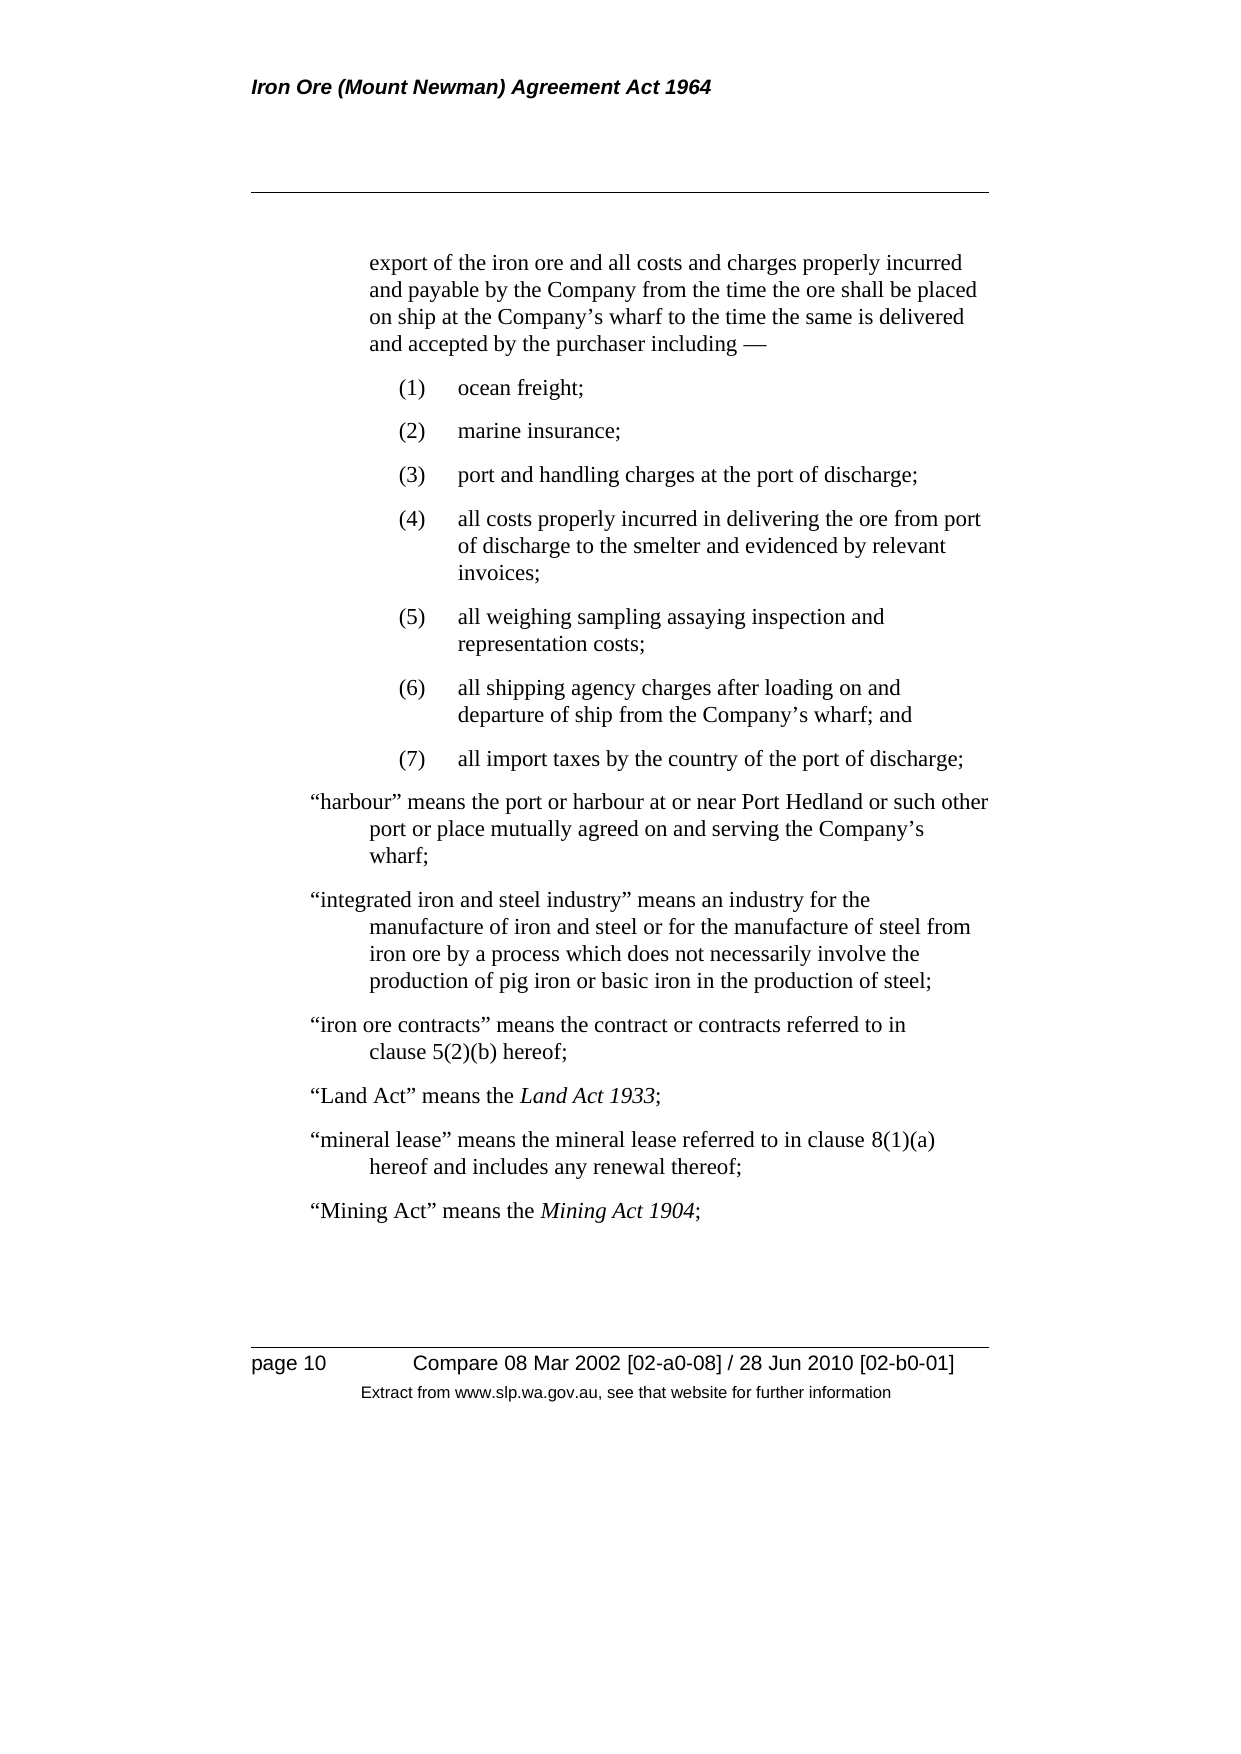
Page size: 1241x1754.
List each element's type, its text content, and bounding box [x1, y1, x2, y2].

text “integrated iron and steel industry” means an industry for the manufacture of iron and steel or for the manufacture of steel from iron ore by a process which does not necessarily involve the production of pig iron or basic iron in the production of steel; [251, 886, 989, 994]
text (4) all costs properly incurred in delivering the ore from port of discharge to the smelter and evidenced by relevant invoices; [251, 504, 989, 586]
text “Land Act” means the Land Act 1933; [251, 1081, 989, 1108]
text “harbour” means the port or harbour at or near Port Hedland or such other port or place mutually agreed on and serving the Company’s wharf; [251, 788, 989, 869]
text (1) ocean freight; [251, 373, 989, 400]
text “iron ore contracts” means the contract or contracts referred to in clause 5(2)(b) hereof; [251, 1011, 989, 1065]
text (5) all weighing sampling assaying inspection and representation costs; [251, 602, 989, 656]
text “Mining Act” means the Mining Act 1904; [251, 1196, 989, 1223]
text “mineral lease” means the mineral lease referred to in clause 8(1)(a) hereof and includes any renewal thereof; [251, 1125, 989, 1179]
text (7) all import taxes by the country of the port of discharge; [251, 744, 989, 771]
text (6) all shipping agency charges after loading on and departure of ship from the Company’s wharf; and [251, 673, 989, 727]
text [251, 248, 989, 356]
text (3) port and handling charges at the port of discharge; [251, 461, 989, 488]
text (2) marine insurance; [251, 417, 989, 444]
